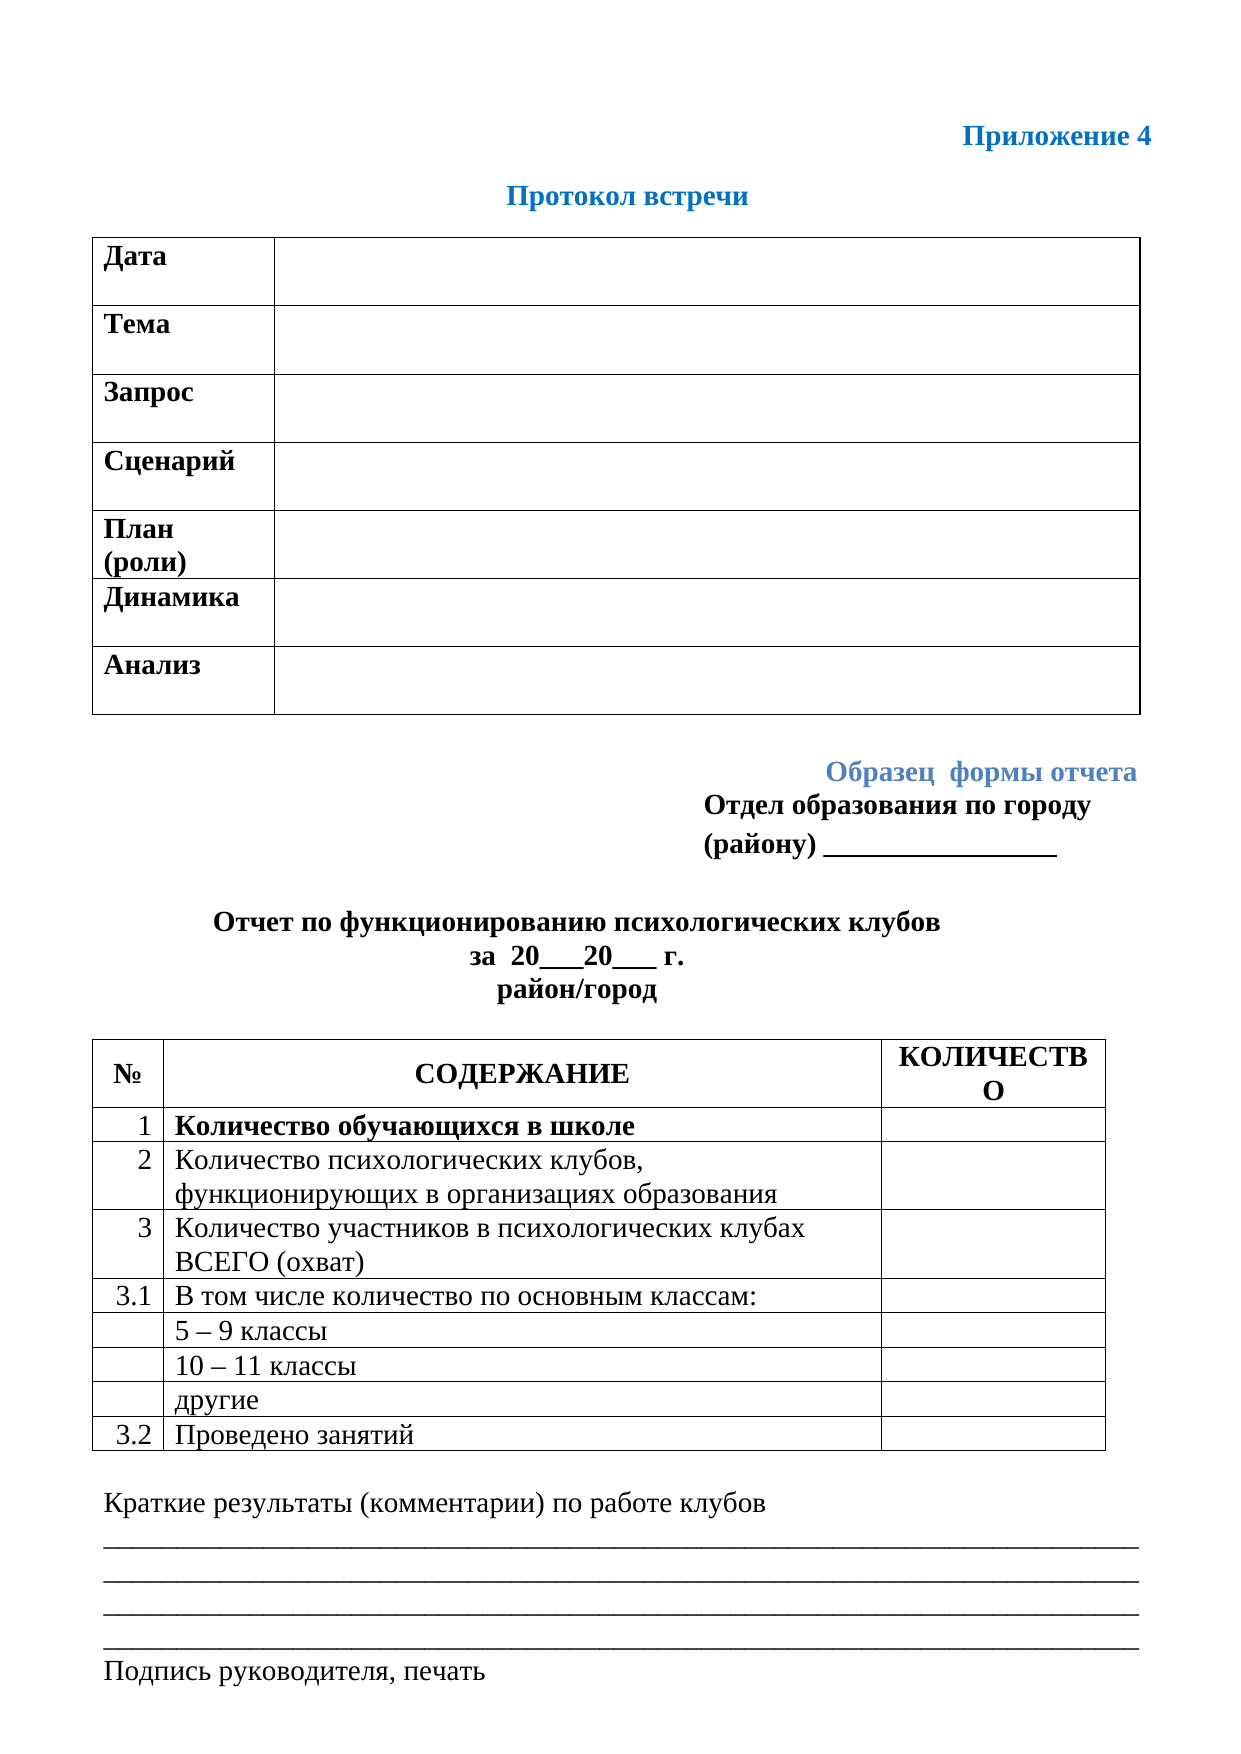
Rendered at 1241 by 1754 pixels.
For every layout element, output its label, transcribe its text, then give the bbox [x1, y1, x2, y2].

table_cell Анализ [93, 647, 274, 714]
table_cell [275, 306, 1139, 373]
table_cell [275, 579, 1139, 646]
subtitle Образец формы отчета [103, 754, 1152, 787]
table_cell Количество обучающихся в школе [164, 1108, 881, 1141]
table_header Дата [93, 238, 274, 305]
table_cell [93, 1382, 163, 1416]
table_cell 10 – 11 классы [164, 1348, 881, 1381]
table_cell Тема [93, 306, 274, 373]
table_cell Запрос [93, 375, 274, 442]
table_cell Сценарий [93, 443, 274, 510]
table_cell другие [164, 1382, 881, 1416]
text Подпись руководителя, печать [103, 1653, 1152, 1686]
table_cell Количество психологических клубов, функционирующих в организациях образования [164, 1142, 881, 1209]
table_cell 3 [93, 1210, 163, 1277]
table_cell [882, 1313, 1105, 1347]
table_cell [882, 1108, 1105, 1141]
table_cell [275, 375, 1139, 442]
table_cell Проведено занятий [164, 1417, 881, 1450]
table_cell План (роли) [93, 511, 274, 578]
table_cell [275, 647, 1139, 714]
text Приложение 4 [103, 118, 1152, 152]
table_cell 5 – 9 классы [164, 1313, 881, 1347]
table_cell 1 [93, 1108, 163, 1141]
table_cell [93, 1348, 163, 1381]
table_cell 3.2 [93, 1417, 163, 1450]
table_cell [882, 1348, 1105, 1381]
text Краткие результаты (комментарии) по работе клубов ____________________________________________________________________________________________________________________________________________________________________________________________________________________________________________________________________________________________ [103, 1485, 1152, 1653]
table_cell [882, 1279, 1105, 1312]
table_cell [93, 1313, 163, 1347]
table_cell [275, 443, 1139, 510]
table_header Отчет по функционированию психологических клубов [92, 885, 1062, 938]
table_cell Динамика [93, 579, 274, 646]
table_cell СОДЕРЖАНИЕ [164, 1040, 881, 1107]
table_cell № [93, 1040, 163, 1107]
text Отдел образования по городу (району) ________________ [703, 787, 1152, 859]
table_cell В том числе количество по основным классам: [164, 1279, 881, 1312]
table_cell [882, 1417, 1105, 1450]
table_cell [882, 1382, 1105, 1416]
table_cell Количество участников в психологических клубах ВСЕГО (охват) [164, 1210, 881, 1277]
table_cell [275, 511, 1139, 578]
table_cell 3.1 [93, 1279, 163, 1312]
table_header [275, 238, 1139, 305]
table_cell [882, 1142, 1105, 1209]
table_cell [882, 1210, 1105, 1277]
text Протокол встречи [103, 178, 1152, 211]
table_cell за 20___20___ г. район/город [92, 938, 1062, 1038]
table_cell КОЛИЧЕСТВО [882, 1040, 1105, 1107]
table_cell 2 [93, 1142, 163, 1209]
